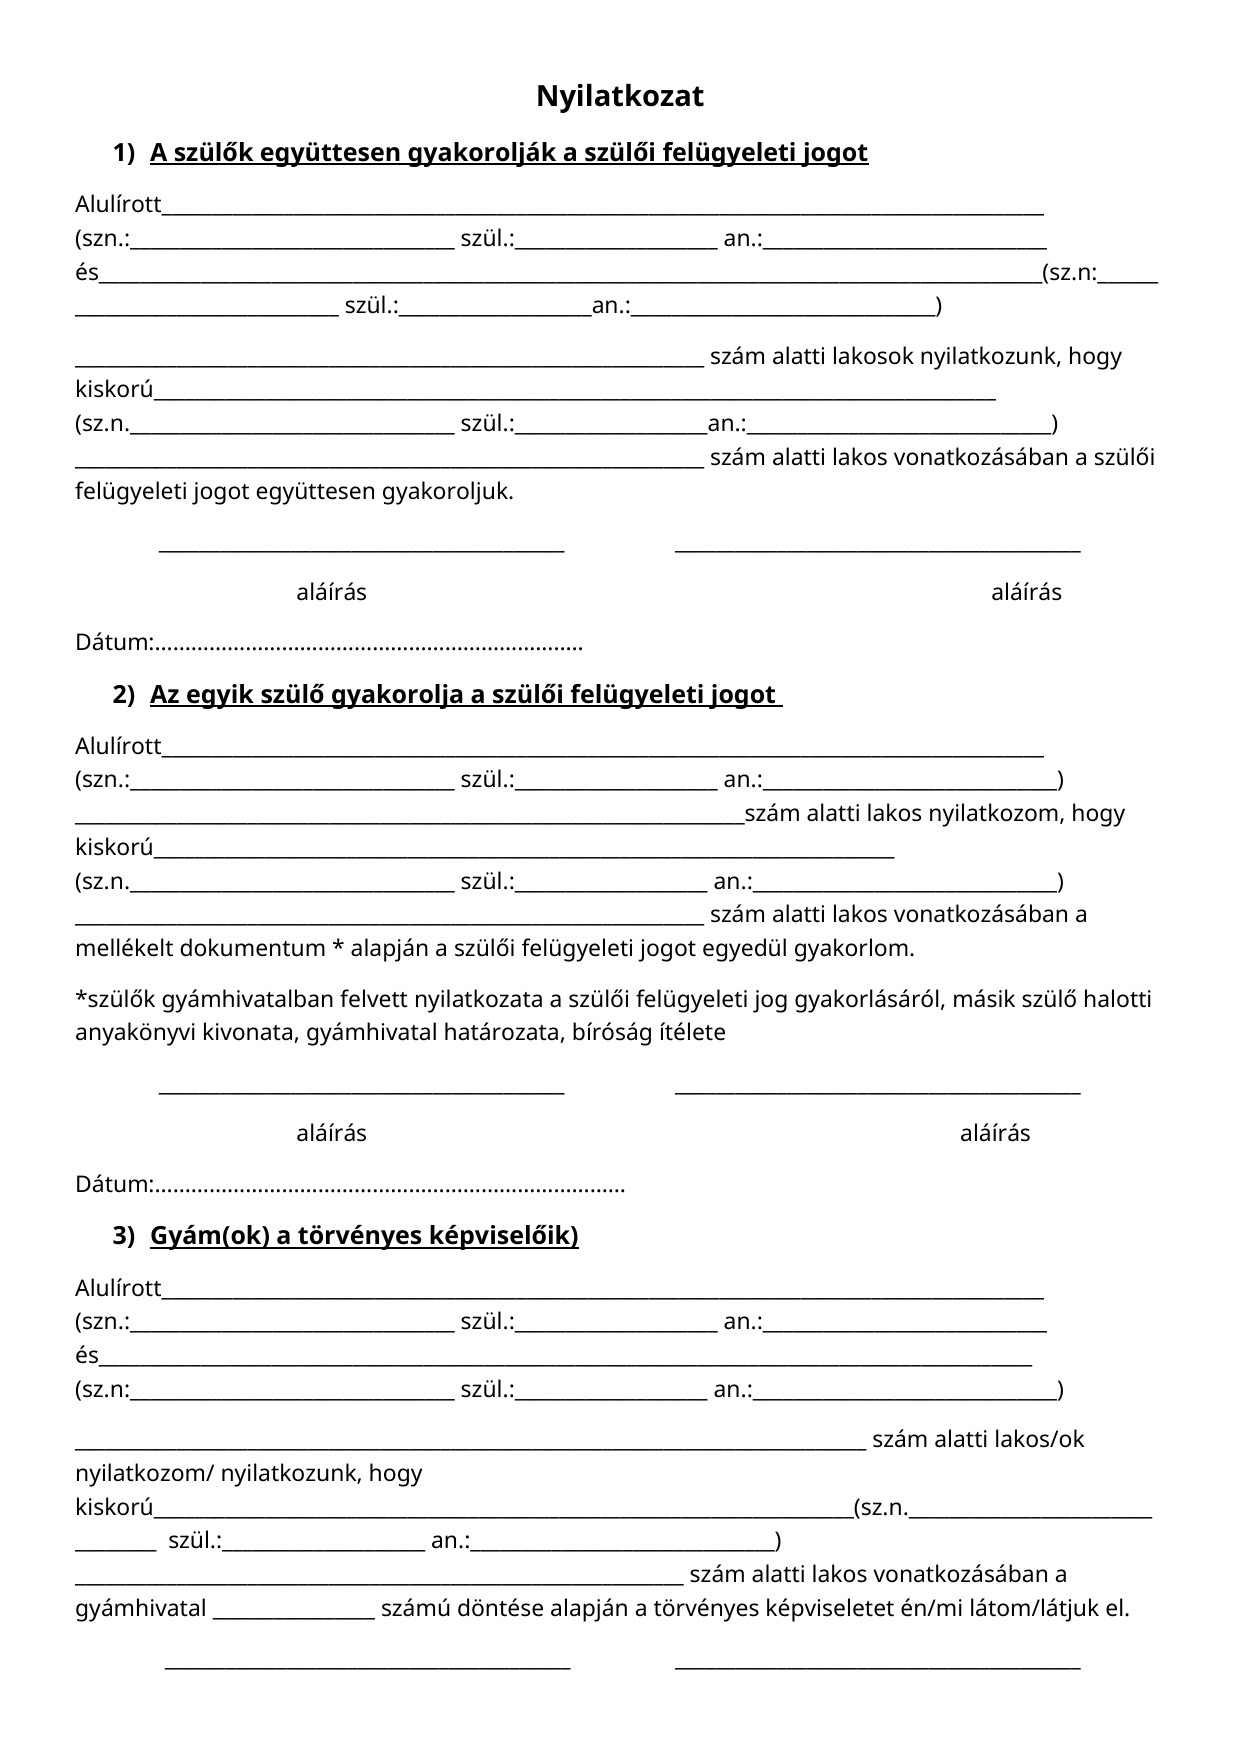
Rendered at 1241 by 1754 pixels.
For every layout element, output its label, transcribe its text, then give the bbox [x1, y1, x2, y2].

text Nyilatkozat [75, 75, 1165, 115]
text ______________________________________________________________ szám alatti lakosok nyilatkozunk, hogy kiskorú___________________________________________________________________________________ (sz.n.________________________________ szül.:___________________an.:______________________________) ______________________________________________________________ szám alatti lakos vonatkozásában a szülői felügyeleti jogot együttesen gyakoroljuk. [75, 339, 1165, 506]
text Alulírott_______________________________________________________________________________________ (szn.:________________________________ szül.:____________________ an.:____________________________ és_____________________________________________________________________________________________(sz.n:________________________________ szül.:___________________an.:______________________________) [75, 188, 1165, 320]
text Alulírott_______________________________________________________________________________________ (szn.:________________________________ szül.:____________________ an.:____________________________ és____________________________________________________________________________________________ (sz.n:________________________________ szül.:___________________ an.:______________________________) [75, 1271, 1165, 1404]
text ______________________________________________________________________________ szám alatti lakos/ok nyilatkozom/ nyilatkozunk, hogy kiskorú_____________________________________________________________________(sz.n.________________________________ szül.:____________________ an.:______________________________) ____________________________________________________________ szám alatti lakos vonatkozásában a gyámhivatal ________________ számú döntése alapján a törvényes képviseletet én/mi látom/látjuk el. [75, 1423, 1165, 1623]
text Alulírott_______________________________________________________________________________________ (szn.:________________________________ szül.:____________________ an.:_____________________________) __________________________________________________________________szám alatti lakos nyilatkozom, hogy kiskorú_________________________________________________________________________ (sz.n.________________________________ szül.:___________________ an.:______________________________) ______________________________________________________________ szám alatti lakos vonatkozásában a mellékelt dokumentum * alapján a szülői felügyeleti jogot egyedül gyakorlom. [75, 730, 1165, 963]
text aláírás aláírás [222, 1117, 1165, 1148]
list Gyám(ok) a törvényes képviselőik) [112, 1218, 1165, 1252]
text ________________________________________ ________________________________________ [75, 1642, 1165, 1673]
text *szülők gyámhivatalban felvett nyilatkozata a szülői felügyeleti jog gyakorlásáról, másik szülő halotti anyakönyvi kivonata, gyámhivatal határozata, bíróság ítélete [75, 983, 1165, 1048]
text ________________________________________ ________________________________________ [75, 1067, 1165, 1098]
text aláírás aláírás [222, 575, 1165, 607]
text ________________________________________ ________________________________________ [75, 525, 1165, 556]
text Dátum:…………………………………………………………….. [75, 626, 1165, 657]
list Az egyik szülő gyakorolja a szülői felügyeleti jogot [112, 676, 1165, 710]
text Dátum:…………………………………………………………………… [75, 1168, 1165, 1199]
list A szülők együttesen gyakorolják a szülői felügyeleti jogot [112, 134, 1165, 168]
